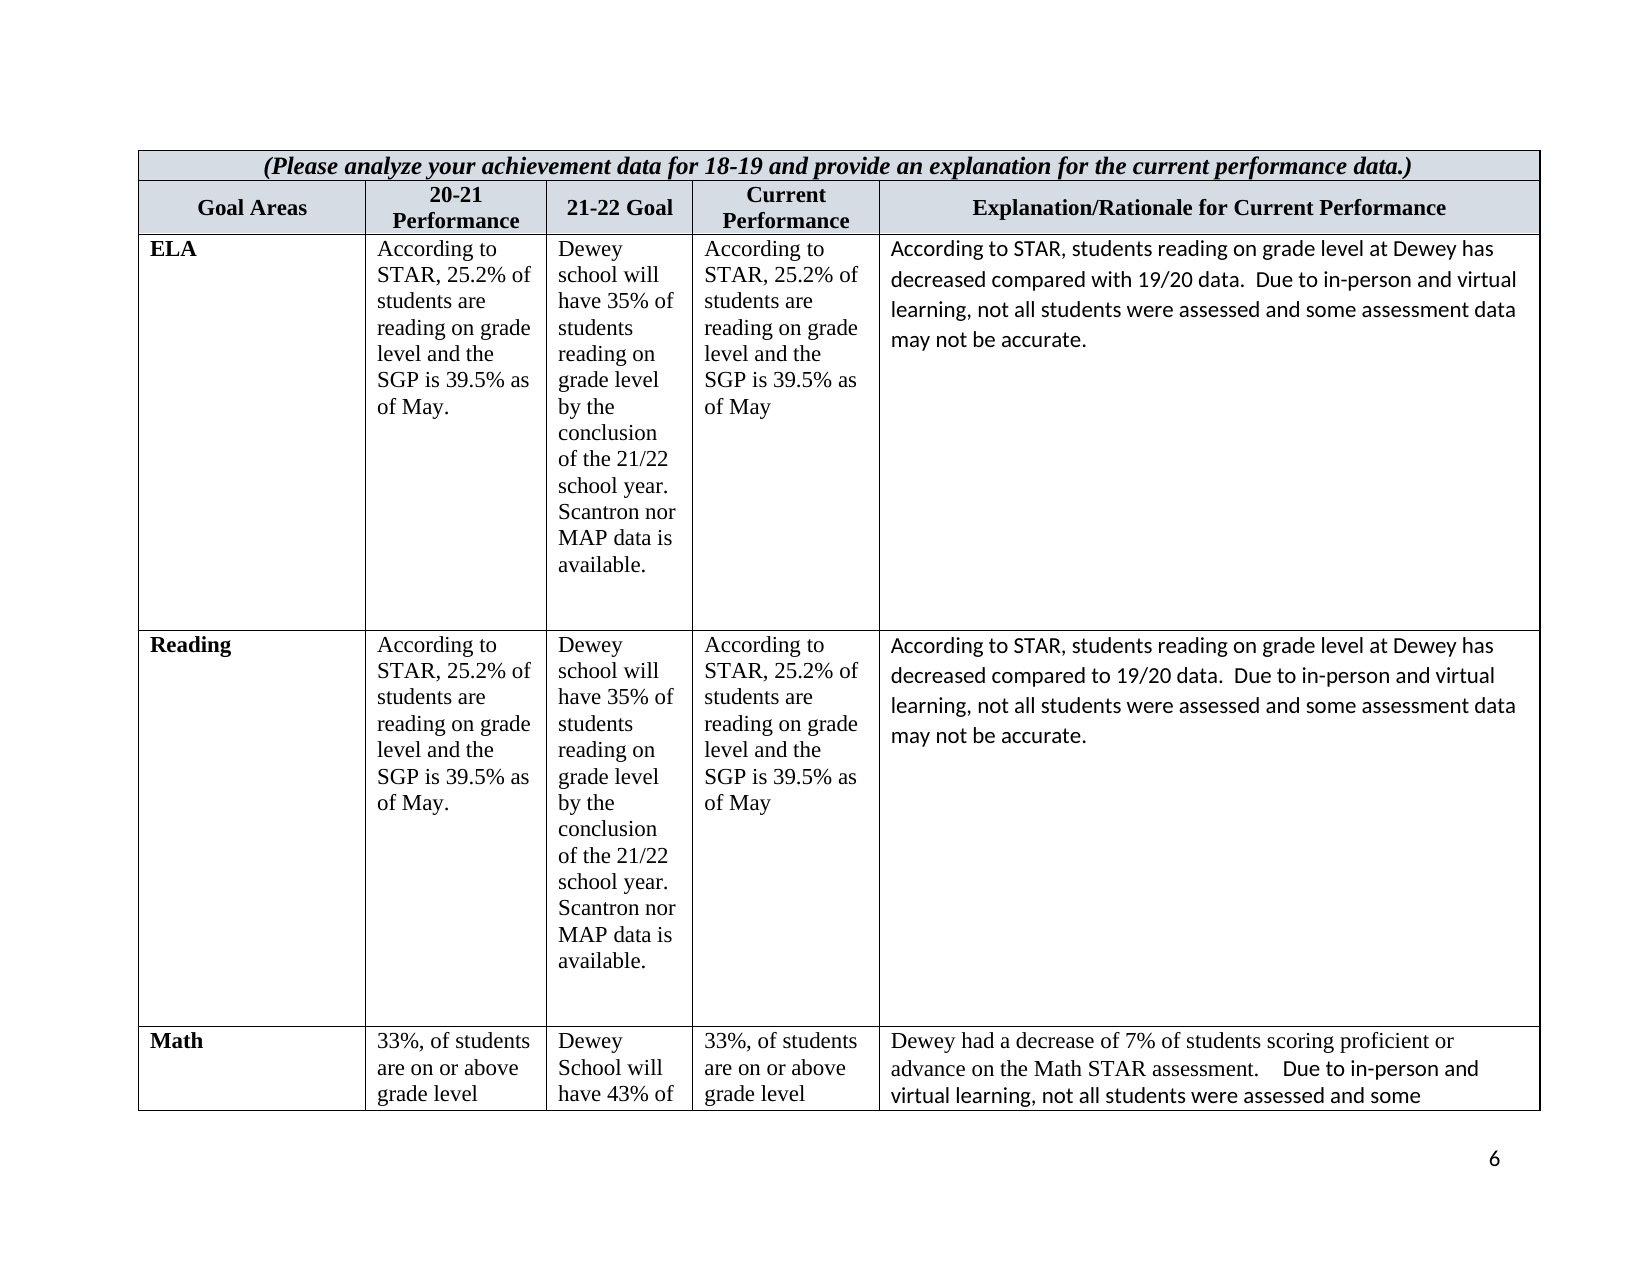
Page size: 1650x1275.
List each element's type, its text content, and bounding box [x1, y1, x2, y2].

table_cell According to STAR, 25.2% of students are reading on grade level and the SGP is 39.5% as of May. [366, 235, 546, 630]
table_cell Explanation/Rationale for Current Performance [880, 181, 1539, 233]
table_cell According to STAR, 25.2% of students are reading on grade level and the SGP is 39.5% as of May. [366, 631, 546, 1026]
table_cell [366, 1027, 546, 1110]
table_cell According to STAR, students reading on grade level at Dewey has decreased compared to 19/20 data. Due to in-person and virtual learning, not all students were assessed and some assessment data may not be accurate. [880, 631, 1539, 1026]
table_cell Reading [139, 631, 365, 1026]
table_cell According to STAR, 25.2% of students are reading on grade level and the SGP is 39.5% as of May [693, 631, 879, 1026]
table_cell Math [139, 1027, 365, 1110]
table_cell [547, 1027, 692, 1110]
table_cell 21-22 Goal [547, 181, 692, 233]
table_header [139, 151, 1539, 180]
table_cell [693, 1027, 879, 1110]
table_cell ELA [139, 235, 365, 630]
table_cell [880, 1027, 1539, 1110]
table_cell Dewey school will have 35% of students reading on grade level by the conclusion of the 21/22 school year. Scantron nor MAP data is available. [547, 235, 692, 630]
table_cell Goal Areas [139, 181, 365, 233]
table_cell Dewey school will have 35% of students reading on grade level by the conclusion of the 21/22 school year. Scantron nor MAP data is available. [547, 631, 692, 1026]
table_cell According to STAR, students reading on grade level at Dewey has decreased compared with 19/20 data. Due to in-person and virtual learning, not all students were assessed and some assessment data may not be accurate. [880, 235, 1539, 630]
table_cell According to STAR, 25.2% of students are reading on grade level and the SGP is 39.5% as of May [693, 235, 879, 630]
table_cell 20-21 Performance [366, 181, 546, 233]
table_cell Current Performance [693, 181, 879, 233]
